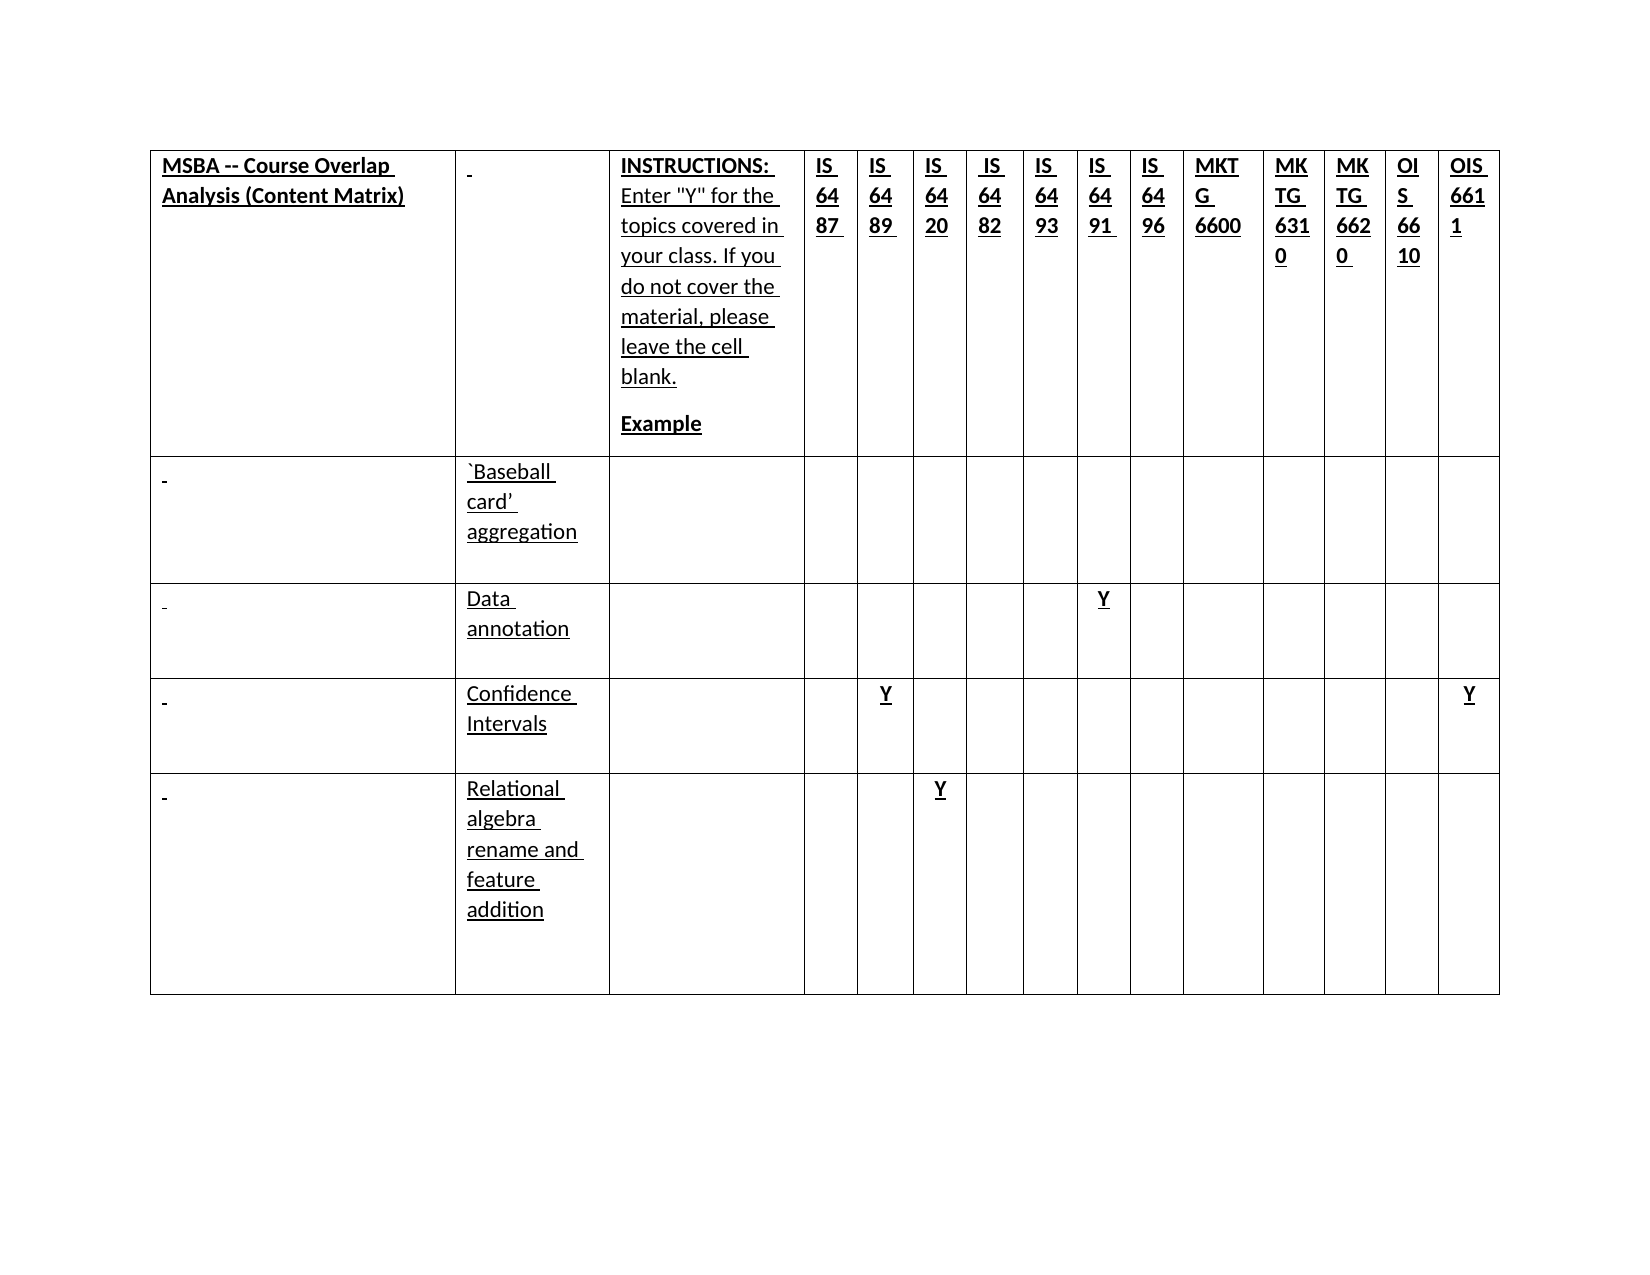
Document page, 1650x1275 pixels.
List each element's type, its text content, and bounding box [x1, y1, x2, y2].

table_header MKTG 6600 [1184, 151, 1263, 456]
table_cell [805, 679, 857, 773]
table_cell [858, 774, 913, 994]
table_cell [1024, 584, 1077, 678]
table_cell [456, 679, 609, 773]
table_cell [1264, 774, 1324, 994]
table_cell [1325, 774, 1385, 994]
table_header INSTRUCTIONS: Enter "Y" for the topics covered in your class. If you do not cover the material, please leave the cell blank. Example [610, 151, 804, 456]
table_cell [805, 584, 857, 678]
table_header IS 6482 [967, 151, 1023, 456]
table_header OIS 6611 [1439, 151, 1499, 456]
table_header IS 6487 [805, 151, 857, 456]
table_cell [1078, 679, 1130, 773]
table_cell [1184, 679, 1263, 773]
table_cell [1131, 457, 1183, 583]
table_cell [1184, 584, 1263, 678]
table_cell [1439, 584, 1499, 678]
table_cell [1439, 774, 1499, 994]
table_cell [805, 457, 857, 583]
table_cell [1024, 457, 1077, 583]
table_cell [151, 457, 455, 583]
table_header MKTG 6310 [1264, 151, 1324, 456]
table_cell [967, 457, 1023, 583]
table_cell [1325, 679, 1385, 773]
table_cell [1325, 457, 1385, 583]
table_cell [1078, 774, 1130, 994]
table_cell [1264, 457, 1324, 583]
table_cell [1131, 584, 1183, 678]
table_header OIS 6610 [1386, 151, 1438, 456]
table_header [456, 151, 609, 456]
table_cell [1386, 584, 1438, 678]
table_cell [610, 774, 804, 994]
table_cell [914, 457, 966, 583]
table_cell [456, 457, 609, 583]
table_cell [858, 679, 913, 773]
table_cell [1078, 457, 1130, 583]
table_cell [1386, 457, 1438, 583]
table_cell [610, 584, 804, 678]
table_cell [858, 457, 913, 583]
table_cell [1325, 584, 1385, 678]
table_header MKTG 6620 [1325, 151, 1385, 456]
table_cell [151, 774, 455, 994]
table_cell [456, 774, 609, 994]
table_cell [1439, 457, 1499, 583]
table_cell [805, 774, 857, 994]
table_header IS 6496 [1131, 151, 1183, 456]
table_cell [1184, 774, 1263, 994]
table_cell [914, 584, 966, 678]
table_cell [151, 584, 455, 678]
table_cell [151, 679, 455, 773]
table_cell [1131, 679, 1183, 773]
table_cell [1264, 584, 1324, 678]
table_header IS 6493 [1024, 151, 1077, 456]
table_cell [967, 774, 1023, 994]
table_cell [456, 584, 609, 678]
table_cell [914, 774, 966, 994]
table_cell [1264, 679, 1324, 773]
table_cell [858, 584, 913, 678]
table_header IS 6420 [914, 151, 966, 456]
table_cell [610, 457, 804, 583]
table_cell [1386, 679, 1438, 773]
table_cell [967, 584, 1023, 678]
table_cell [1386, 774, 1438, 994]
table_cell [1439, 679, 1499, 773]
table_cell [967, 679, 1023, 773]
table_header MSBA -- Course Overlap Analysis (Content Matrix) [151, 151, 455, 456]
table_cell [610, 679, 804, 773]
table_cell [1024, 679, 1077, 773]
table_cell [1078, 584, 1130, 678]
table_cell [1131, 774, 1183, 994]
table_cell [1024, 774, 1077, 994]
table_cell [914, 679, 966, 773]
table_header IS 6489 [858, 151, 913, 456]
table_header IS 6491 [1078, 151, 1130, 456]
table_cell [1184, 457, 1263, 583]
